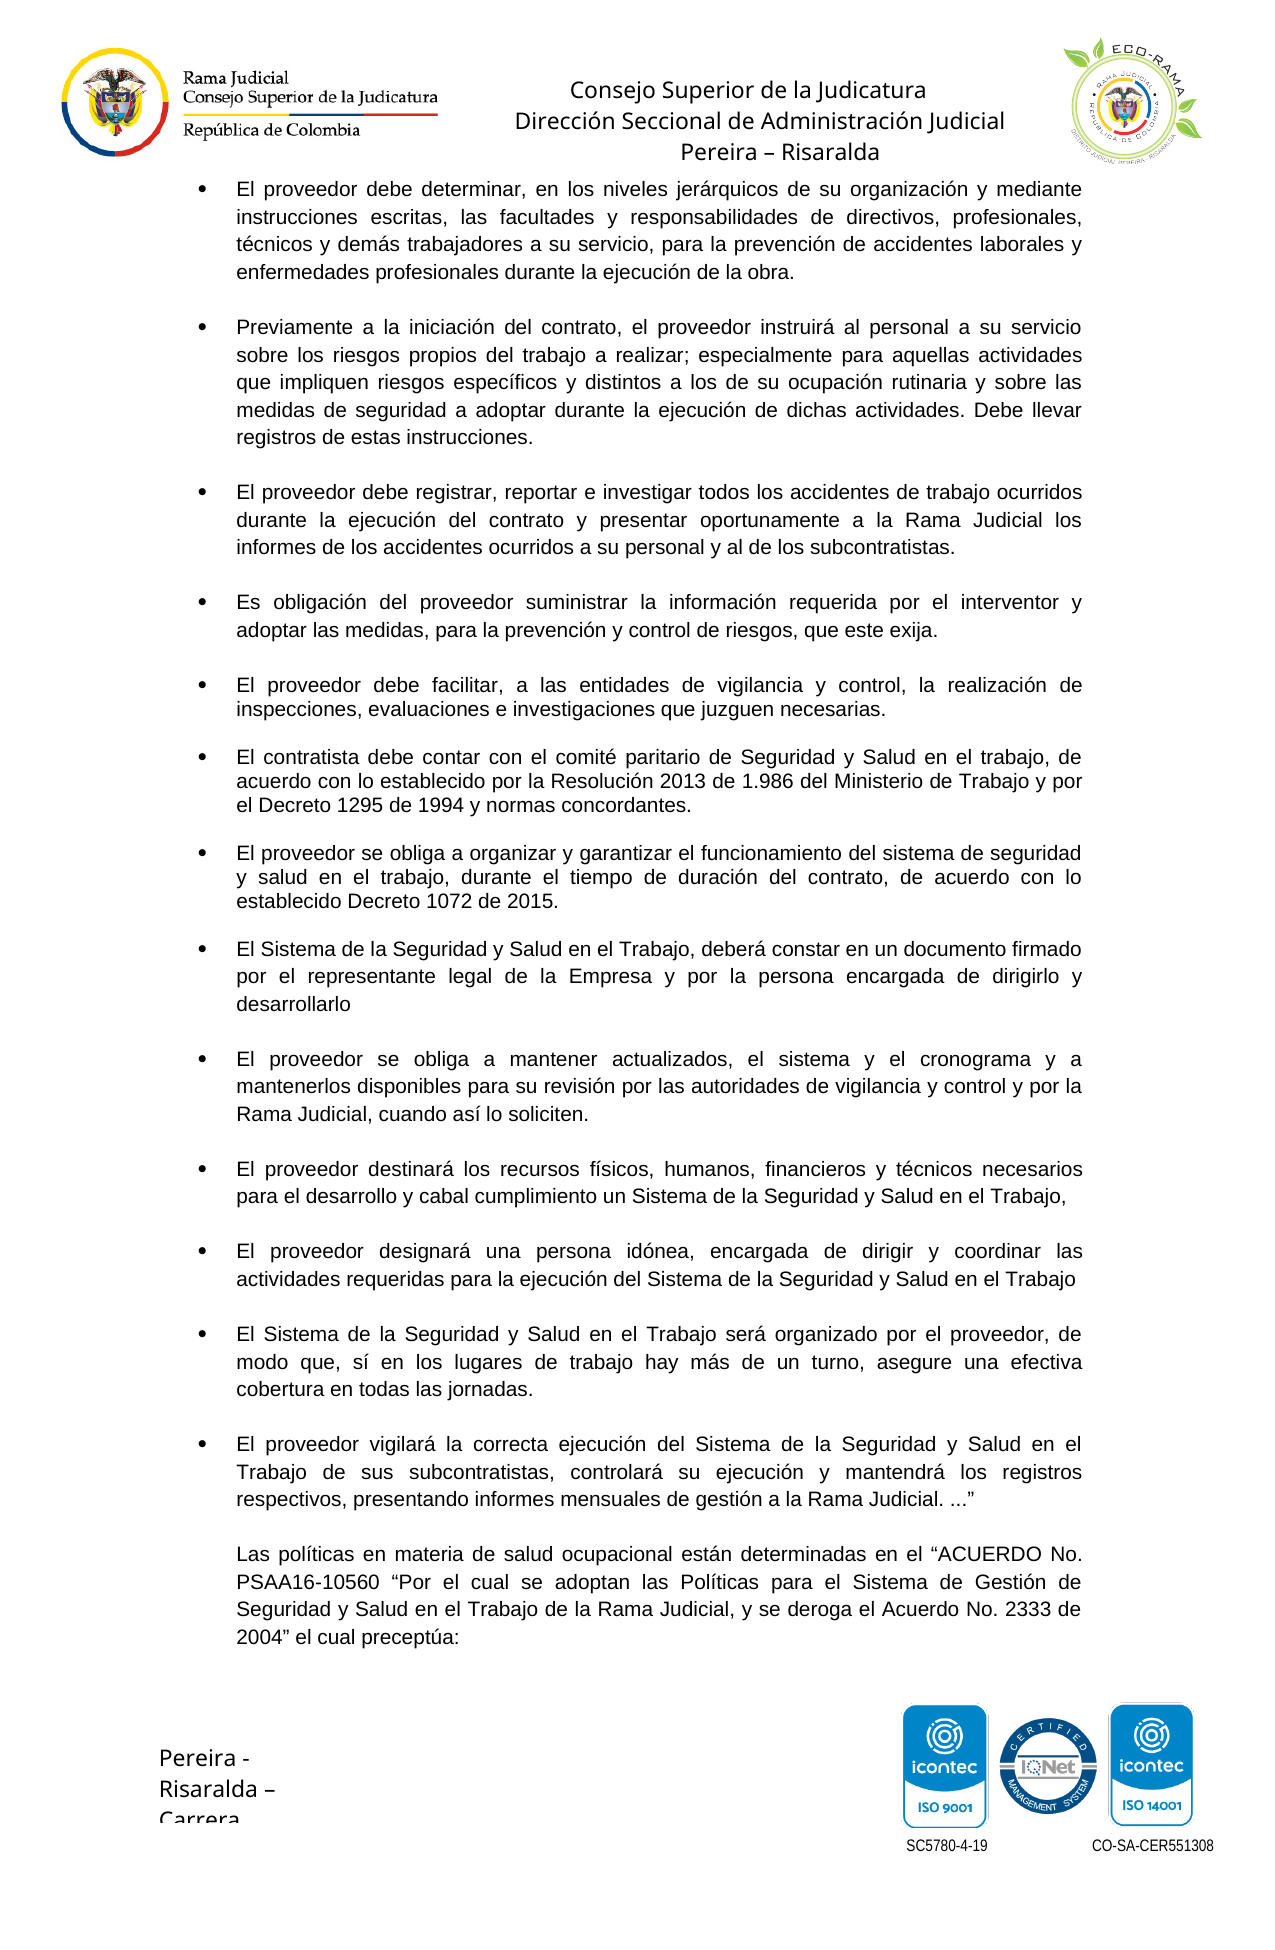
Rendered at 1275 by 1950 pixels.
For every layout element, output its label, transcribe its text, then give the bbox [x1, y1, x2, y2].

list El proveedor debe facilitar, a las entidades de vigilancia y control, la realización de inspecciones, evaluaciones e investigaciones que juzguen necesarias. [199, 673, 1084, 721]
picture [954, 1727, 962, 1743]
list El proveedor debe determinar, en los niveles jerárquicos de su organización y mediante instrucciones escritas, las facultades y responsabilidades de directivos, profesionales, técnicos y demás trabajadores a su servicio, para la prevención de accidentes laborales y enfermedades profesionales durante la ejecución de la obra. [199, 177, 1084, 284]
list Es obligación del proveedor suministrar la información requerida por el interventor y adoptar las medidas, para la prevención y control de riesgos, que este exija. [199, 590, 1084, 642]
list El proveedor vigilará la correcta ejecución del Sistema de la Seguridad y Salud en el Trabajo de sus subcontratistas, controlará su ejecución y mantendrá los registros respectivos, presentando informes mensuales de gestión a la Rama Judicial. ...” [199, 1432, 1084, 1511]
list El contratista debe contar con el comité paritario de Seguridad y Salud en el trabajo, de acuerdo con lo establecido por la Resolución 2013 de 1.986 del Ministerio de Trabajo y por el Decreto 1295 de 1994 y normas concordantes. [199, 744, 1084, 817]
list El proveedor se obliga a mantener actualizados, el sistema y el cronograma y a mantenerlos disponibles para su revisión por las autoridades de vigilancia y control y por la Rama Judicial, cuando así lo soliciten. [199, 1047, 1084, 1126]
list El proveedor se obliga a organizar y garantizar el funcionamiento del sistema de seguridad y salud en el trabajo, durante el tiempo de duración del contrato, de acuerdo con lo establecido Decreto 1072 de 2015. [199, 841, 1084, 912]
list El proveedor designará una persona idónea, encargada de dirigir y coordinar las actividades requeridas para la ejecución del Sistema de la Seguridad y Salud en el Trabajo [199, 1239, 1084, 1291]
picture [889, 1693, 1205, 1828]
picture [937, 1744, 951, 1748]
picture [906, 1782, 984, 1826]
list Previamente a la iniciación del contrato, el proveedor instruirá al personal a su servicio sobre los riesgos propios del trabajo a realizar; especialmente para aquellas actividades que impliquen riesgos específicos y distintos a los de su ocupación rutinaria y sobre las medidas de seguridad a adoptar durante la ejecución de dichas actividades. Debe llevar registros de estas instrucciones. [199, 315, 1084, 449]
picture [53, 37, 446, 167]
list El proveedor debe registrar, reportar e investigar todos los accidentes de trabajo ocurridos durante la ejecución del contrato y presentar oportunamente a la Rama Judicial los informes de los accidentes ocurridos a su personal y al de los subcontratistas. [199, 480, 1084, 559]
picture [941, 1730, 951, 1742]
text Las políticas en materia de salud ocupacional están determinadas en el “ACUERDO No. PSAA16-10560 “Por el cual se adoptan las Políticas para el Sistema de Gestión de Seguridad y Salud en el Trabajo de la Rama Judicial, y se deroga el Acuerdo No. 2333 de 2004” el cual preceptúa: [236, 1542, 1084, 1648]
picture [927, 1728, 932, 1747]
list El proveedor destinará los recursos físicos, humanos, financieros y técnicos necesarios para el desarrollo y cabal cumplimiento un Sistema de la Seguridad y Salud en el Trabajo, [199, 1157, 1084, 1208]
list El Sistema de la Seguridad y Salud en el Trabajo, deberá constar en un documento firmado por el representante legal de la Empresa y por la persona encargada de dirigirlo y desarrollarlo [199, 936, 1084, 1016]
list El Sistema de la Seguridad y Salud en el Trabajo será organizado por el proveedor, de modo que, sí en los lugares de trabajo hay más de un turno, asegure una efectiva cobertura en todas las jornadas. [199, 1322, 1084, 1401]
picture [1061, 35, 1203, 164]
